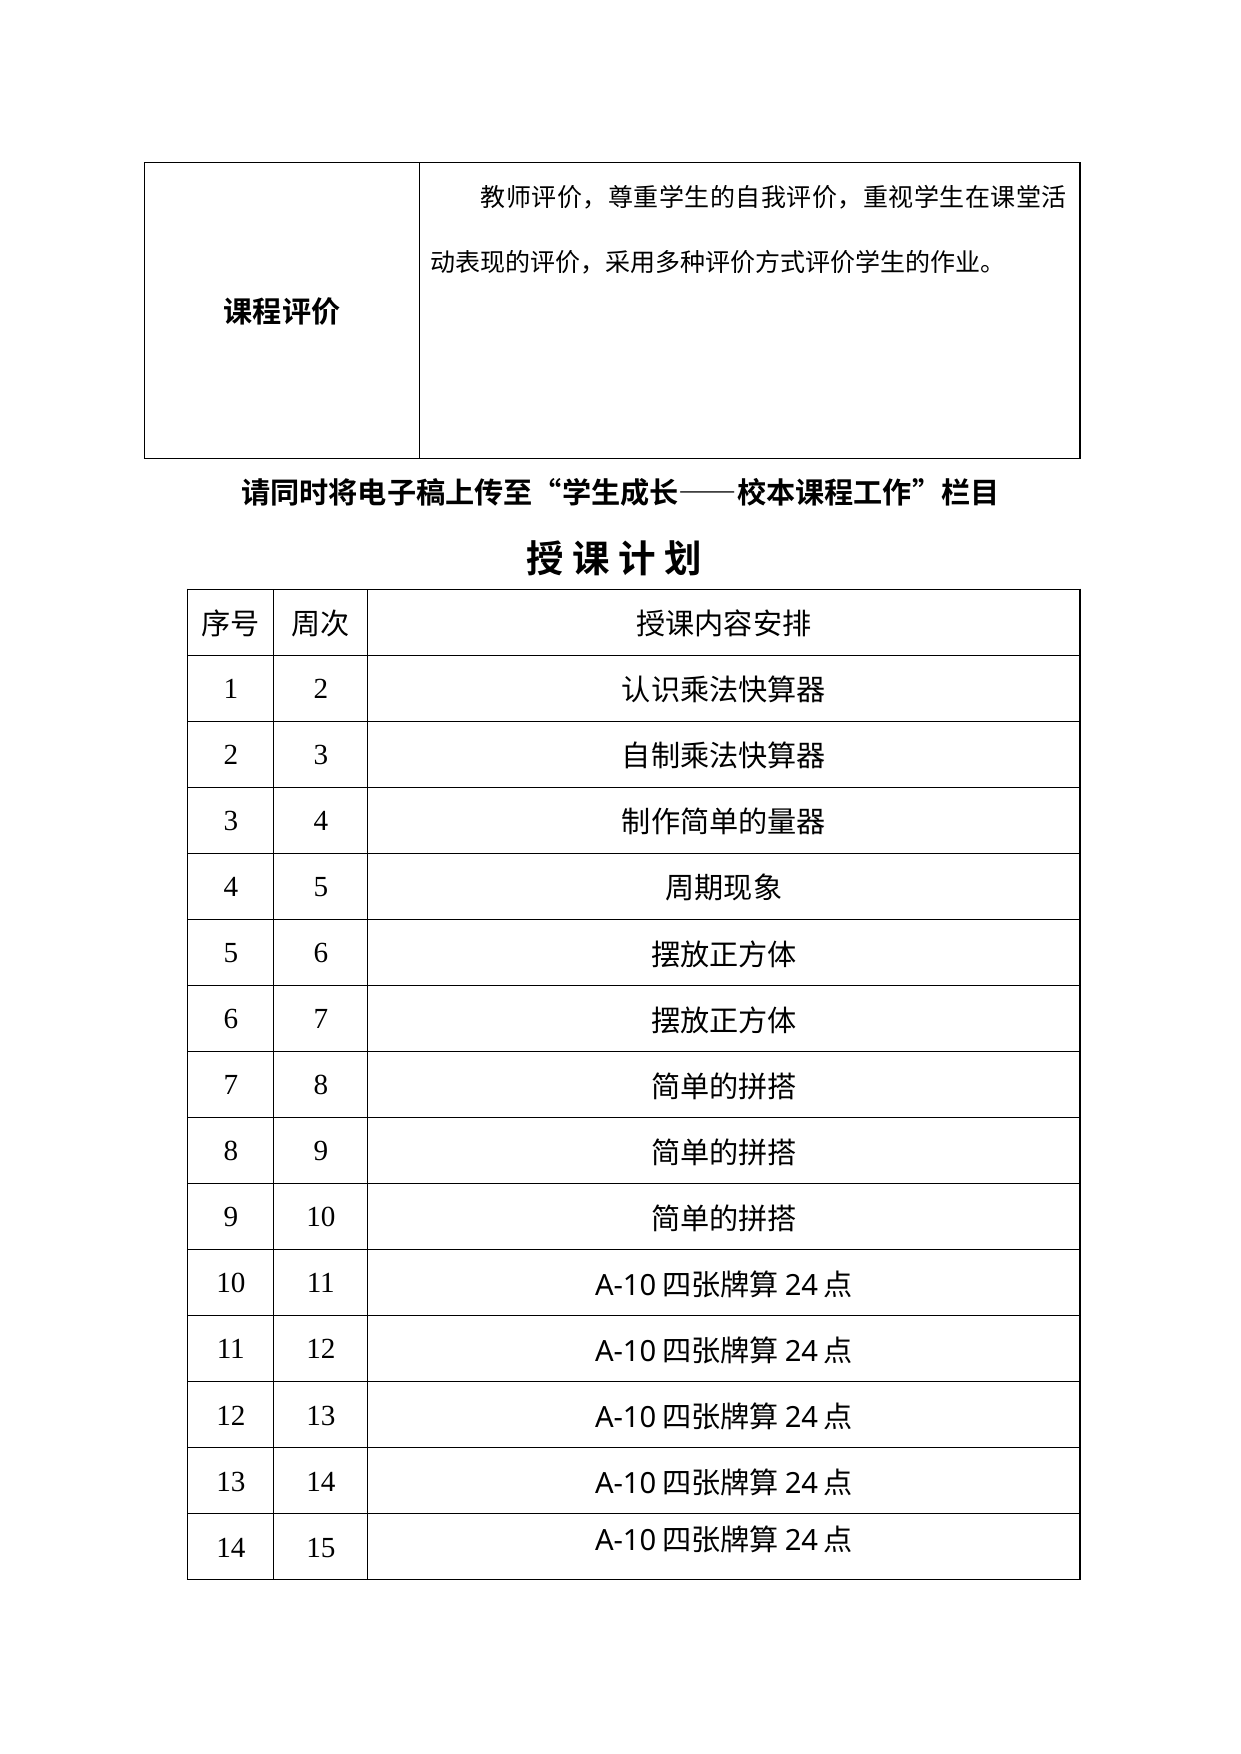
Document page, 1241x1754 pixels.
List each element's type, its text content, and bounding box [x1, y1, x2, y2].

table_cell 3 [188, 788, 273, 853]
table_cell 3 [274, 722, 367, 787]
table_cell 周期现象 [368, 854, 1079, 919]
table_cell A-10四张牌算24点 [368, 1382, 1079, 1447]
table_cell 教师评价，尊重学生的自我评价，重视学生在课堂活动表现的评价，采用多种评价方式评价学生的作业。 [420, 163, 1079, 457]
table_cell 7 [274, 986, 367, 1051]
table_cell 简单的拼搭 [368, 1184, 1079, 1249]
table_cell 4 [274, 788, 367, 853]
table_header 序号 [188, 590, 273, 654]
table_cell 认识乘法快算器 [368, 656, 1079, 721]
table_cell 9 [188, 1184, 273, 1249]
table_cell 1 [188, 656, 273, 721]
table_cell 12 [188, 1382, 273, 1447]
table_cell 10 [274, 1184, 367, 1249]
table_cell 摆放正方体 [368, 920, 1079, 985]
table_cell 8 [274, 1052, 367, 1117]
table_cell 5 [274, 854, 367, 919]
table_cell A-10四张牌算24点 [368, 1448, 1079, 1513]
text 授 课 计 划 [187, 523, 1053, 588]
table_cell 10 [188, 1250, 273, 1315]
table_cell 13 [188, 1448, 273, 1513]
table_cell A-10四张牌算24点 [368, 1250, 1079, 1315]
table_cell 简单的拼搭 [368, 1052, 1079, 1117]
table_cell 2 [274, 656, 367, 721]
table_cell 8 [188, 1118, 273, 1183]
table_cell 11 [274, 1250, 367, 1315]
table_cell 摆放正方体 [368, 986, 1079, 1051]
table_cell 6 [274, 920, 367, 985]
table_header 周次 [274, 590, 367, 654]
table_cell 13 [274, 1382, 367, 1447]
table_cell A-10四张牌算24点 [368, 1316, 1079, 1381]
table_cell 简单的拼搭 [368, 1118, 1079, 1183]
table_cell 11 [188, 1316, 273, 1381]
table_cell 12 [274, 1316, 367, 1381]
table_cell A-10四张牌算24点 [368, 1514, 1079, 1579]
text 请同时将电子稿上传至“学生成长——校本课程工作”栏目 [187, 459, 1053, 523]
table_cell 制作简单的量器 [368, 788, 1079, 853]
table_cell 课程评价 [145, 163, 419, 457]
table_cell 14 [274, 1448, 367, 1513]
table_cell 9 [274, 1118, 367, 1183]
table_header 授课内容安排 [368, 590, 1079, 654]
table_cell 15 [274, 1514, 367, 1579]
table_cell 14 [188, 1514, 273, 1579]
table_cell 5 [188, 920, 273, 985]
table_cell 2 [188, 722, 273, 787]
table_cell 4 [188, 854, 273, 919]
table_cell 7 [188, 1052, 273, 1117]
table_cell 自制乘法快算器 [368, 722, 1079, 787]
table_cell 6 [188, 986, 273, 1051]
